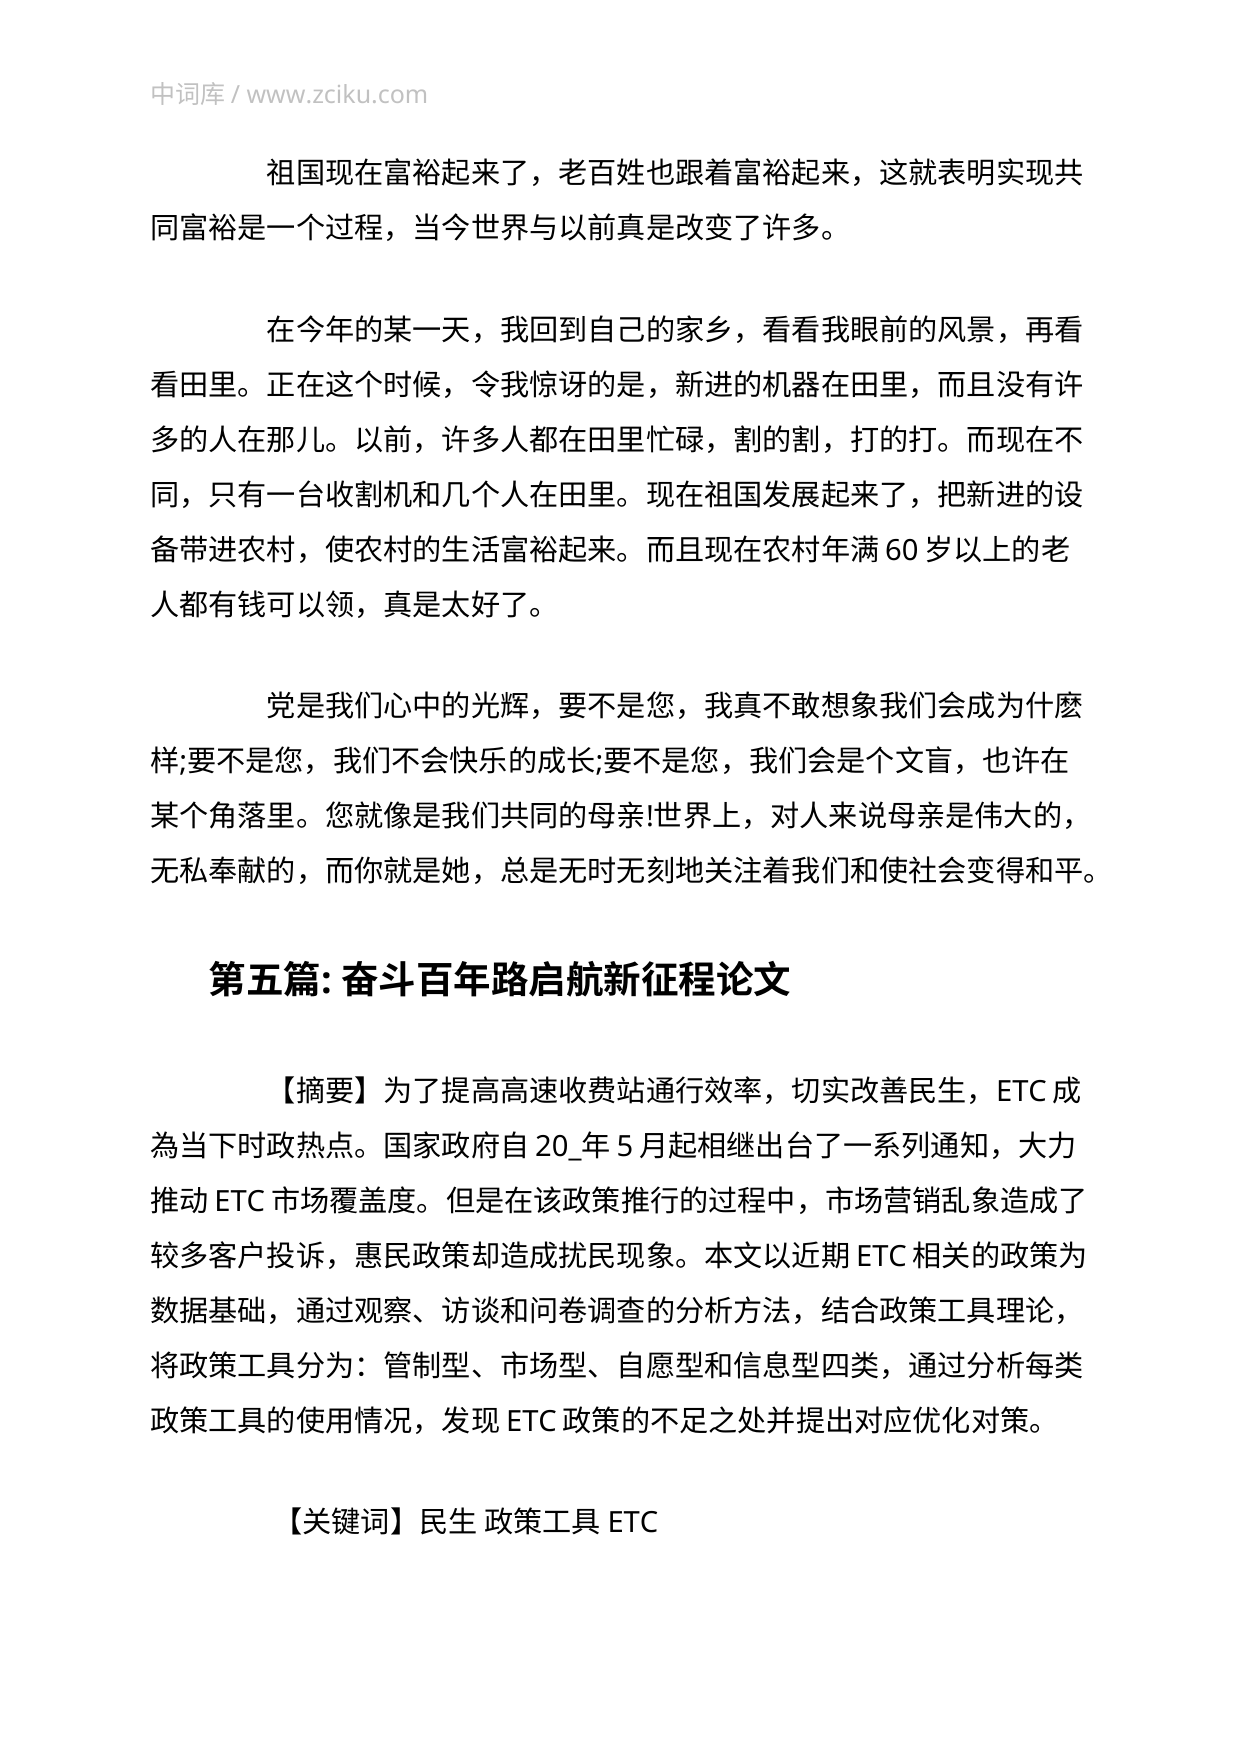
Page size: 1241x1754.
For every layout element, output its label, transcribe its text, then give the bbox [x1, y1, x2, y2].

text 【关键词】民生 政策工具 ETC [150, 1499, 1090, 1541]
text 第五篇: 奋斗百年路启航新征程论文 [150, 950, 1090, 1004]
text 在今年的某一天，我回到自己的家乡，看看我眼前的风景，再看看田里。正在这个时候，令我惊讶的是，新进的机器在田里，而且没有许多的人在那儿。以前，许多人都在田里忙碌，割的割，打的打。而现在不同，只有一台收割机和几个人在田里。现在祖国发展起来了，把新进的设备带进农村，使农村的生活富裕起来。而且现在农村年满60岁以上的老人都有钱可以领，真是太好了。 [150, 307, 1090, 623]
text 党是我们心中的光辉，要不是您，我真不敢想象我们会成为什麽样;要不是您，我们不会快乐的成长;要不是您，我们会是个文盲，也许在某个角落里。您就像是我们共同的母亲!世界上，对人来说母亲是伟大的，无私奉献的，而你就是她，总是无时无刻地关注着我们和使社会变得和平。 [150, 683, 1090, 890]
text 祖国现在富裕起来了，老百姓也跟着富裕起来，这就表明实现共同富裕是一个过程，当今世界与以前真是改变了许多。 [150, 150, 1090, 247]
text 【摘要】为了提高高速收费站通行效率，切实改善民生，ETC成為当下时政热点。国家政府自20_年5月起相继出台了一系列通知，大力推动ETC市场覆盖度。但是在该政策推行的过程中，市场营销乱象造成了较多客户投诉，惠民政策却造成扰民现象。本文以近期ETC相关的政策为数据基础，通过观察、访谈和问卷调查的分析方法，结合政策工具理论，将政策工具分为：管制型、市场型、自愿型和信息型四类，通过分析每类政策工具的使用情况，发现ETC政策的不足之处并提出对应优化对策。 [150, 1067, 1090, 1439]
